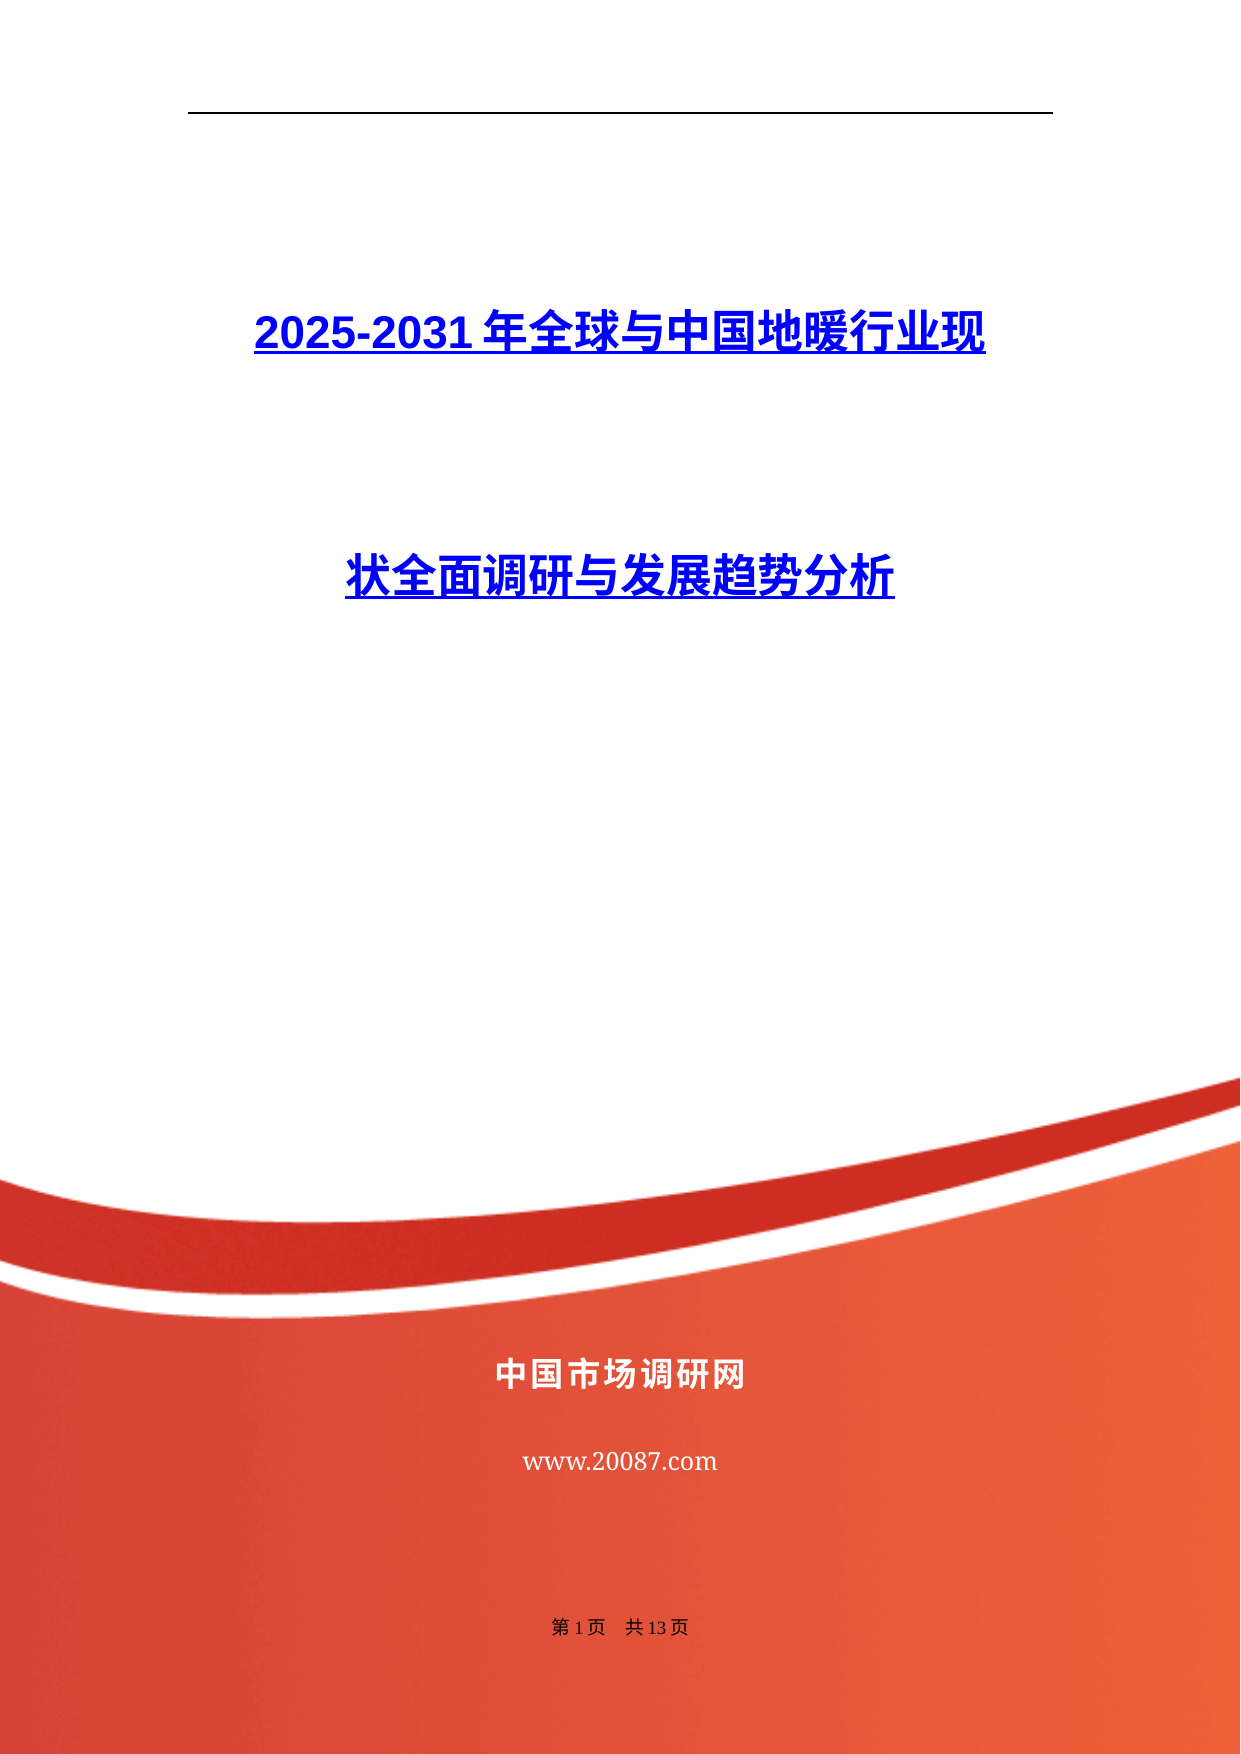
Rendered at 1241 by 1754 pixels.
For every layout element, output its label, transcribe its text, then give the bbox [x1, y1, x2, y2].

table_header 2025-2031年全球与中国地暖行业现状全面调研与发展趋势分析 [188, 207, 1053, 773]
text www.20087.com [187, 1428, 1053, 1493]
subtitle 中国市场调研网 [187, 1339, 1053, 1404]
picture [0, 1006, 1241, 1754]
